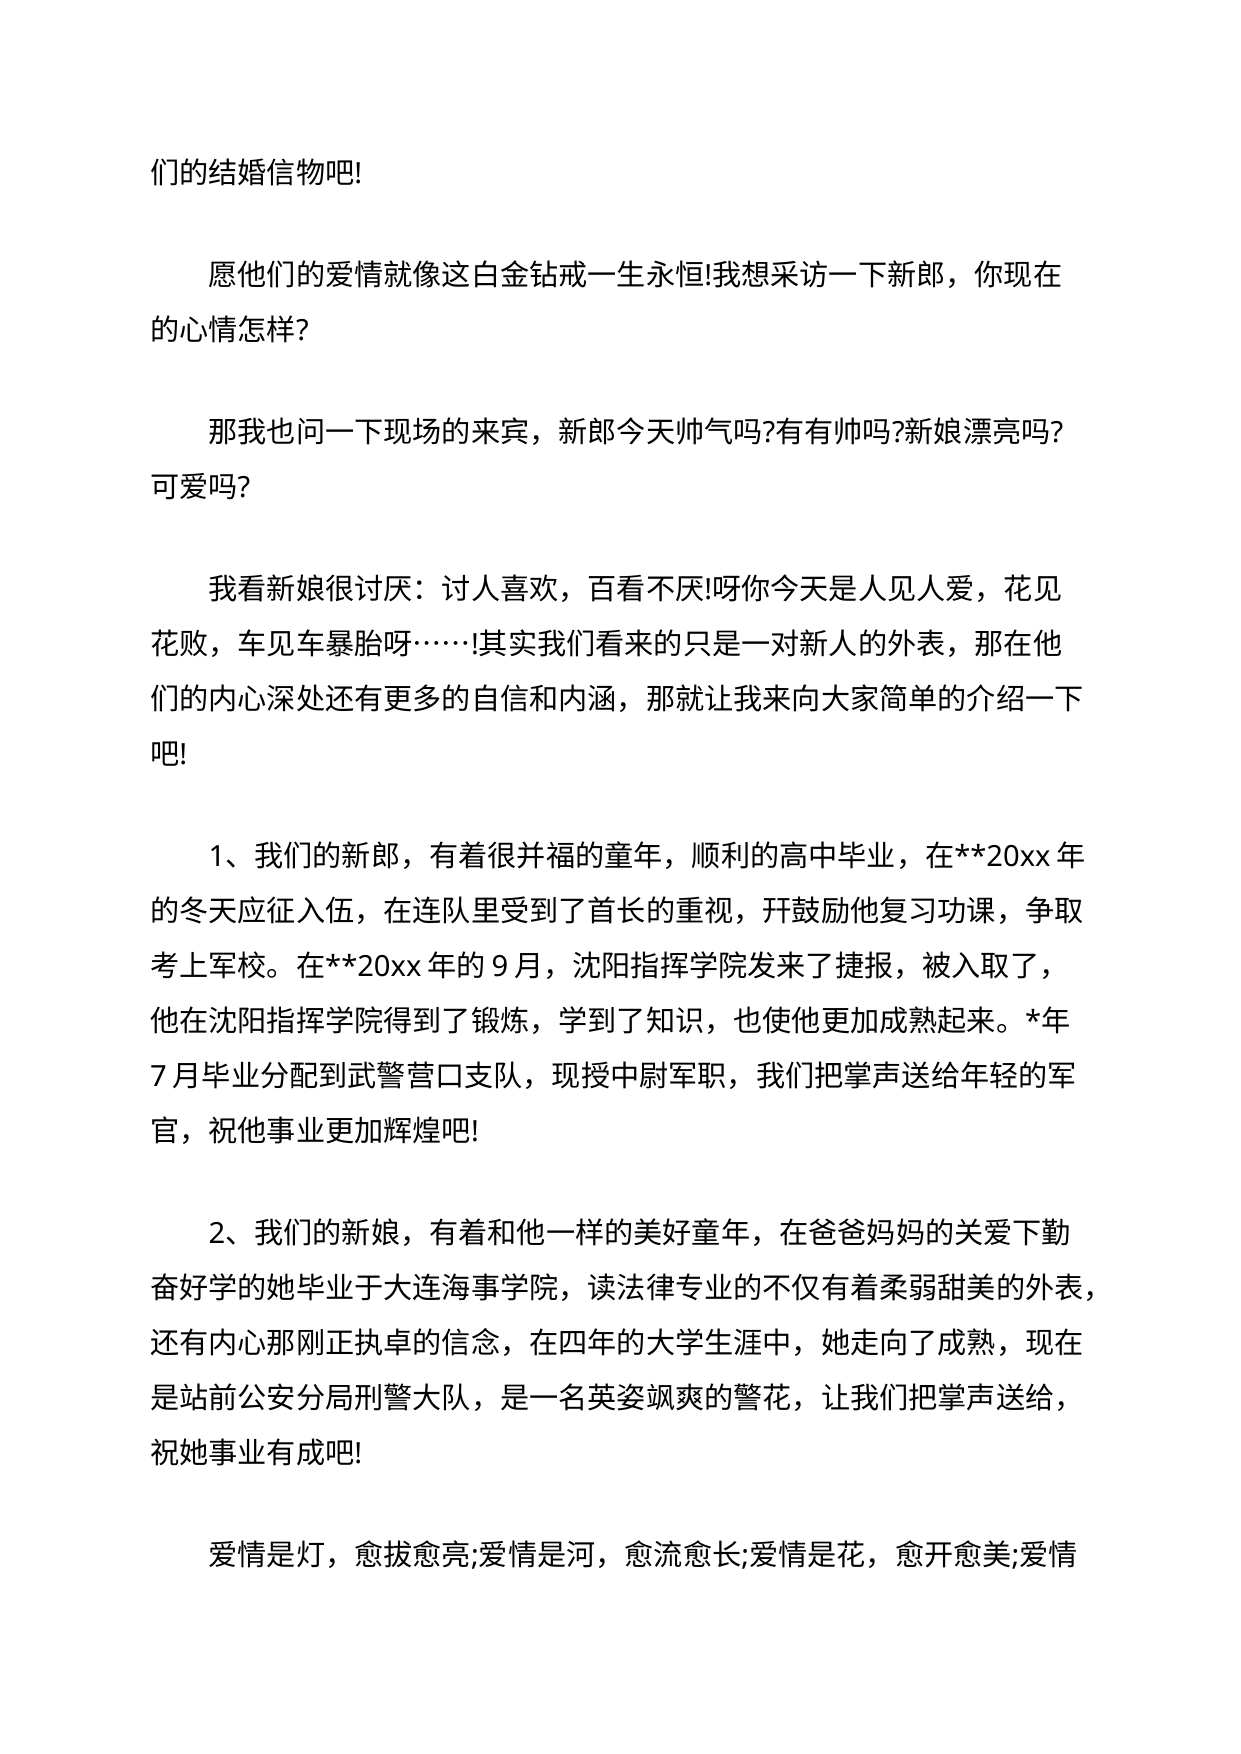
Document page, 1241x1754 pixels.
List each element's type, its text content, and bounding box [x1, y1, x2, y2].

text 我看新娘很讨厌：讨人喜欢，百看不厌!呀你今天是人见人爱，花见花败，车见车暴胎呀……!其实我们看来的只是一对新人的外表，那在他们的内心深处还有更多的自信和内涵，那就让我来向大家简单的介绍一下吧! [150, 566, 1090, 773]
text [150, 150, 1090, 192]
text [150, 1531, 1090, 1574]
text 愿他们的爱情就像这白金钻戒一生永恒!我想采访一下新郎，你现在的心情怎样? [150, 252, 1090, 349]
text 1、我们的新郎，有着很并福的童年，顺利的高中毕业，在**20xx年的冬天应征入伍，在连队里受到了首长的重视，幵鼓励他复习功课，争取考上军校。在**20xx年的9月，沈阳指挥学院发来了捷报，被入取了，他在沈阳指挥学院得到了锻炼，学到了知识，也使他更加成熟起来。*年7月毕业分配到武警营口支队，现授中尉军职，我们把掌声送给年轻的军官，祝他事业更加辉煌吧! [150, 833, 1090, 1150]
text 2、我们的新娘，有着和他一样的美好童年，在爸爸妈妈的关爱下勤奋好学的她毕业于大连海事学院，读法律专业的不仅有着柔弱甜美的外表，还有内心那刚正执卓的信念，在四年的大学生涯中，她走向了成熟，现在是站前公安分局刑警大队，是一名英姿飒爽的警花，让我们把掌声送给，祝她事业有成吧! [150, 1210, 1090, 1472]
text 那我也问一下现场的来宾，新郎今天帅气吗?有有帅吗?新娘漂亮吗?可爱吗? [150, 409, 1090, 506]
